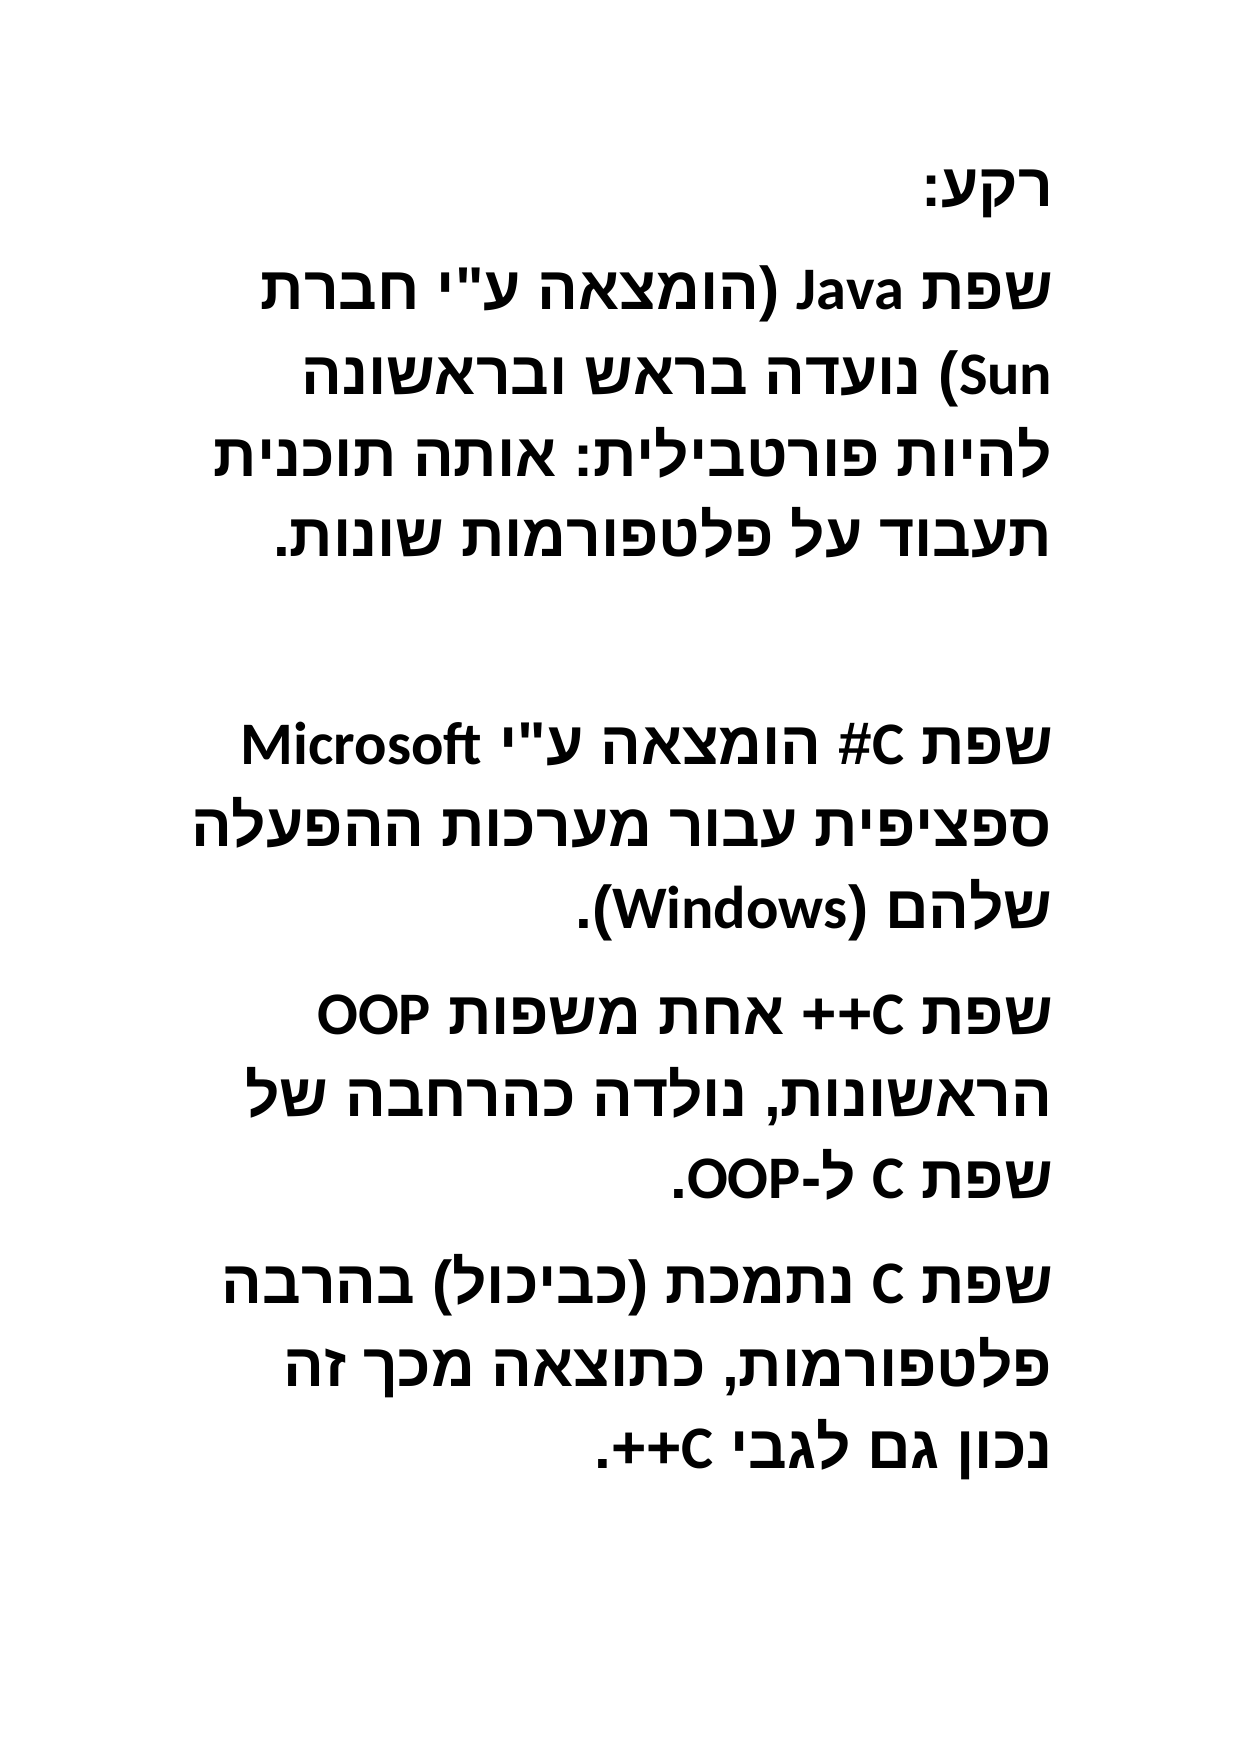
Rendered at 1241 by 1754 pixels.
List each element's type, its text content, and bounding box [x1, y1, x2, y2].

text שפת C נתמכת (כביכול) בהרבה פלטפורמות, כתוצאה מכך זה נכון גם לגבי C++. [187, 1245, 1053, 1483]
text שפת Java (הומצאה ע"י חברת Sun) נועדה בראש ובראשונה להיות פורטבילית: אותה תוכנית תעבוד על פלטפורמות שונות. [187, 251, 1053, 569]
text שפת C++ אחת משפות OOP הראשונות, נולדה כהרחבה של שפת C ל-OOP. [187, 976, 1053, 1213]
text שפת C# הומצאה ע"י Microsoft ספציפית עבור מערכות ההפעלה שלהם (Windows). [187, 706, 1053, 944]
text רקע: [187, 150, 1053, 219]
